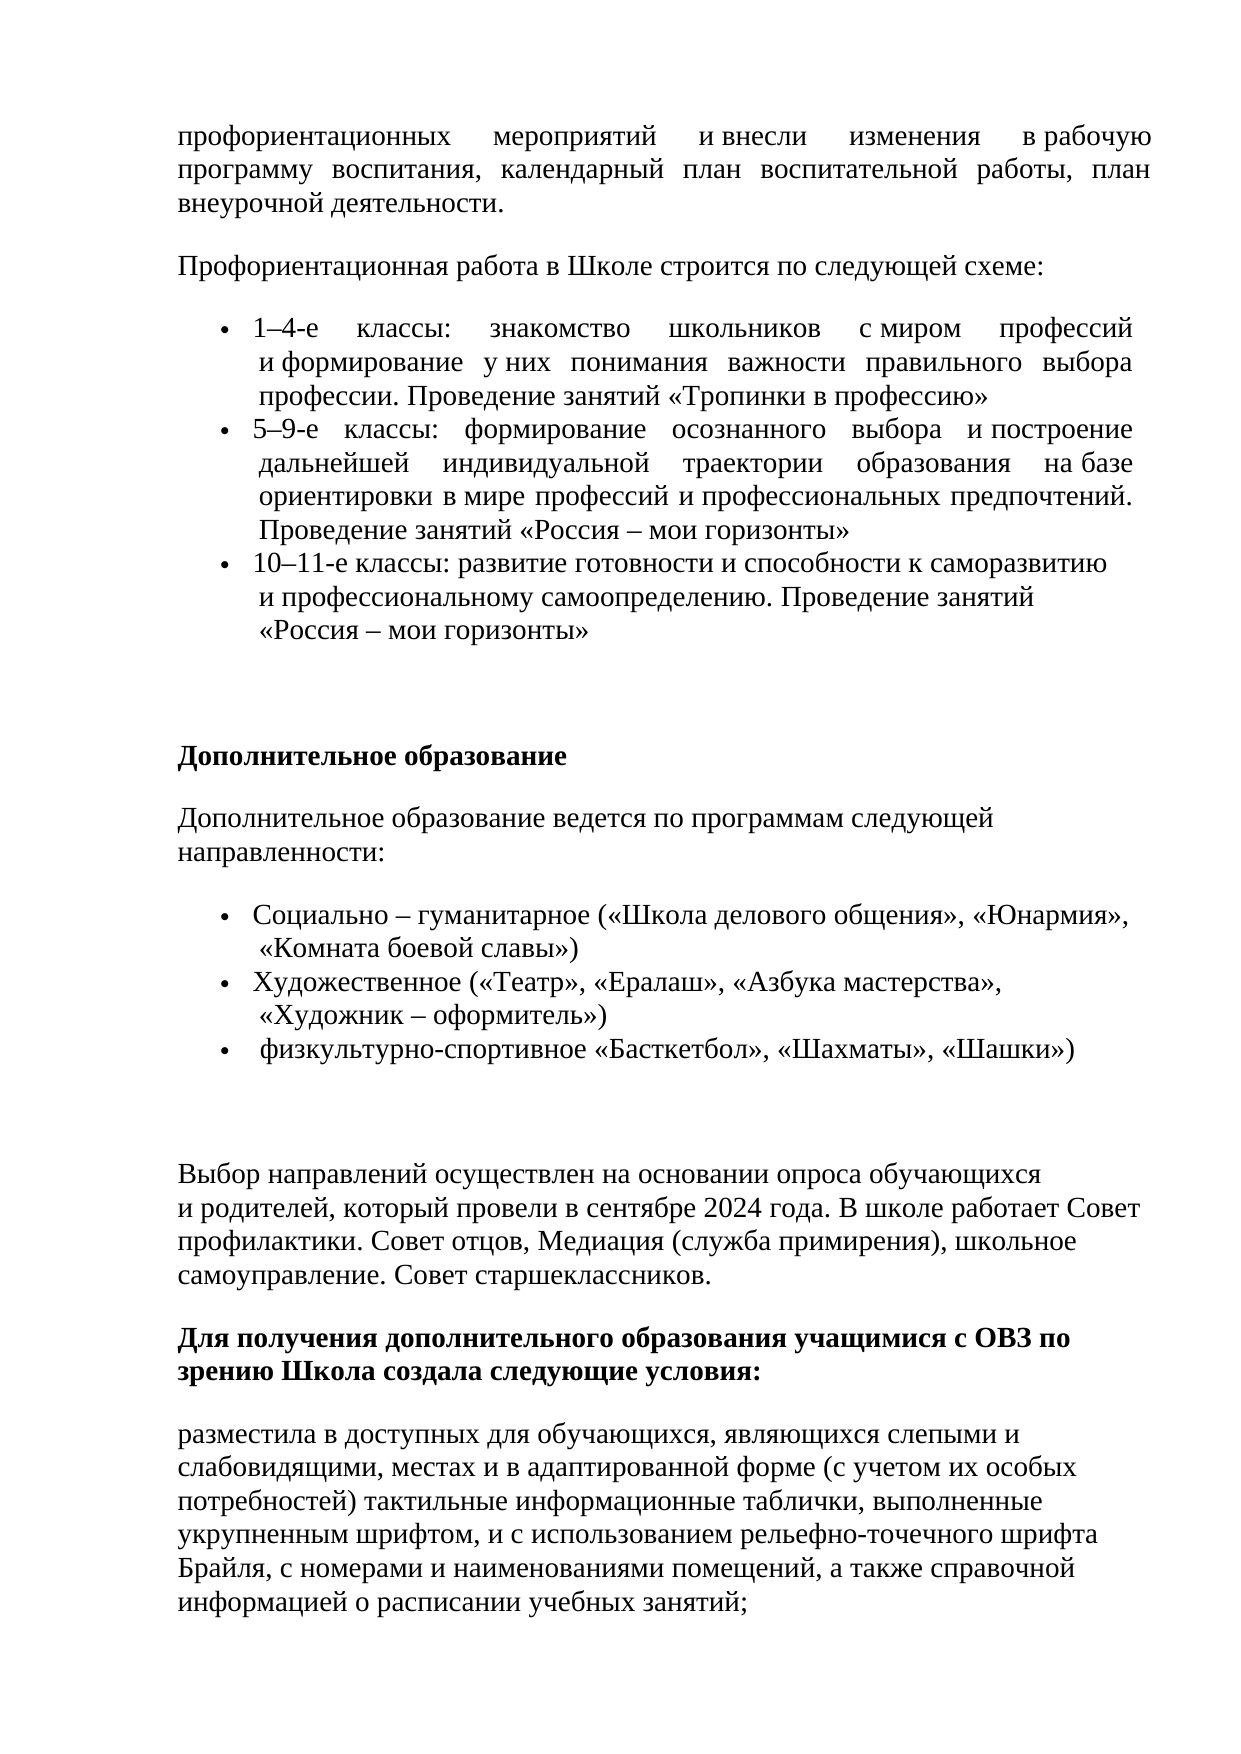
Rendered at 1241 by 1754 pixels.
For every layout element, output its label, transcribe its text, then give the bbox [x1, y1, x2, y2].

text Профориентационная работа в Школе строится по следующей схеме: [177, 248, 1152, 281]
list 1–4-е классы: знакомство школьников с миром профессий и формирование у них понимания важности правильного выбора профессии. Проведение занятий «Тропинки в профессию» [221, 311, 1133, 411]
list Художественное («Театр», «Ералаш», «Азбука мастерства», «Художник – оформитель») [221, 964, 1133, 1031]
text Дополнительное образование ведется по программам следующей направленности: [177, 801, 1152, 868]
text Для получения дополнительного образования учащимися с ОВЗ по зрению Школа создала следующие условия: [177, 1320, 1152, 1387]
list 5–9-е классы: формирование осознанного выбора и построение дальнейшей индивидуальной траектории образования на базе ориентировки в мире профессий и профессиональных предпочтений. Проведение занятий «Россия – мои горизонты» [221, 411, 1133, 545]
list Социально – гуманитарное («Школа делового общения», «Юнармия», «Комната боевой славы») [221, 897, 1133, 964]
text разместила в доступных для обучающихся, являющихся слепыми и слабовидящими, местах и в адаптированной форме (с учетом их особых потребностей) тактильные информационные таблички, выполненные укрупненным шрифтом, и с использованием рельефно-точечного шрифта Брайля, с номерами и наименованиями помещений, а также справочной информацией о расписании учебных занятий; [177, 1416, 1152, 1617]
list 10–11-е классы: развитие готовности и способности к саморазвитию и профессиональному самоопределению. Проведение занятий «Россия – мои горизонты» [221, 545, 1133, 646]
text Выбор направлений осуществлен на основании опроса обучающихся и родителей, который провели в сентябре 2024 года. В школе работает Совет профилактики. Совет отцов, Медиация (служба примирения), школьное самоуправление. Совет старшеклассников. [177, 1156, 1152, 1291]
list физкультурно-спортивное «Басткетбол», «Шахматы», «Шашки») [221, 1031, 1133, 1064]
text Дополнительное образование [177, 738, 1152, 771]
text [177, 118, 1152, 219]
